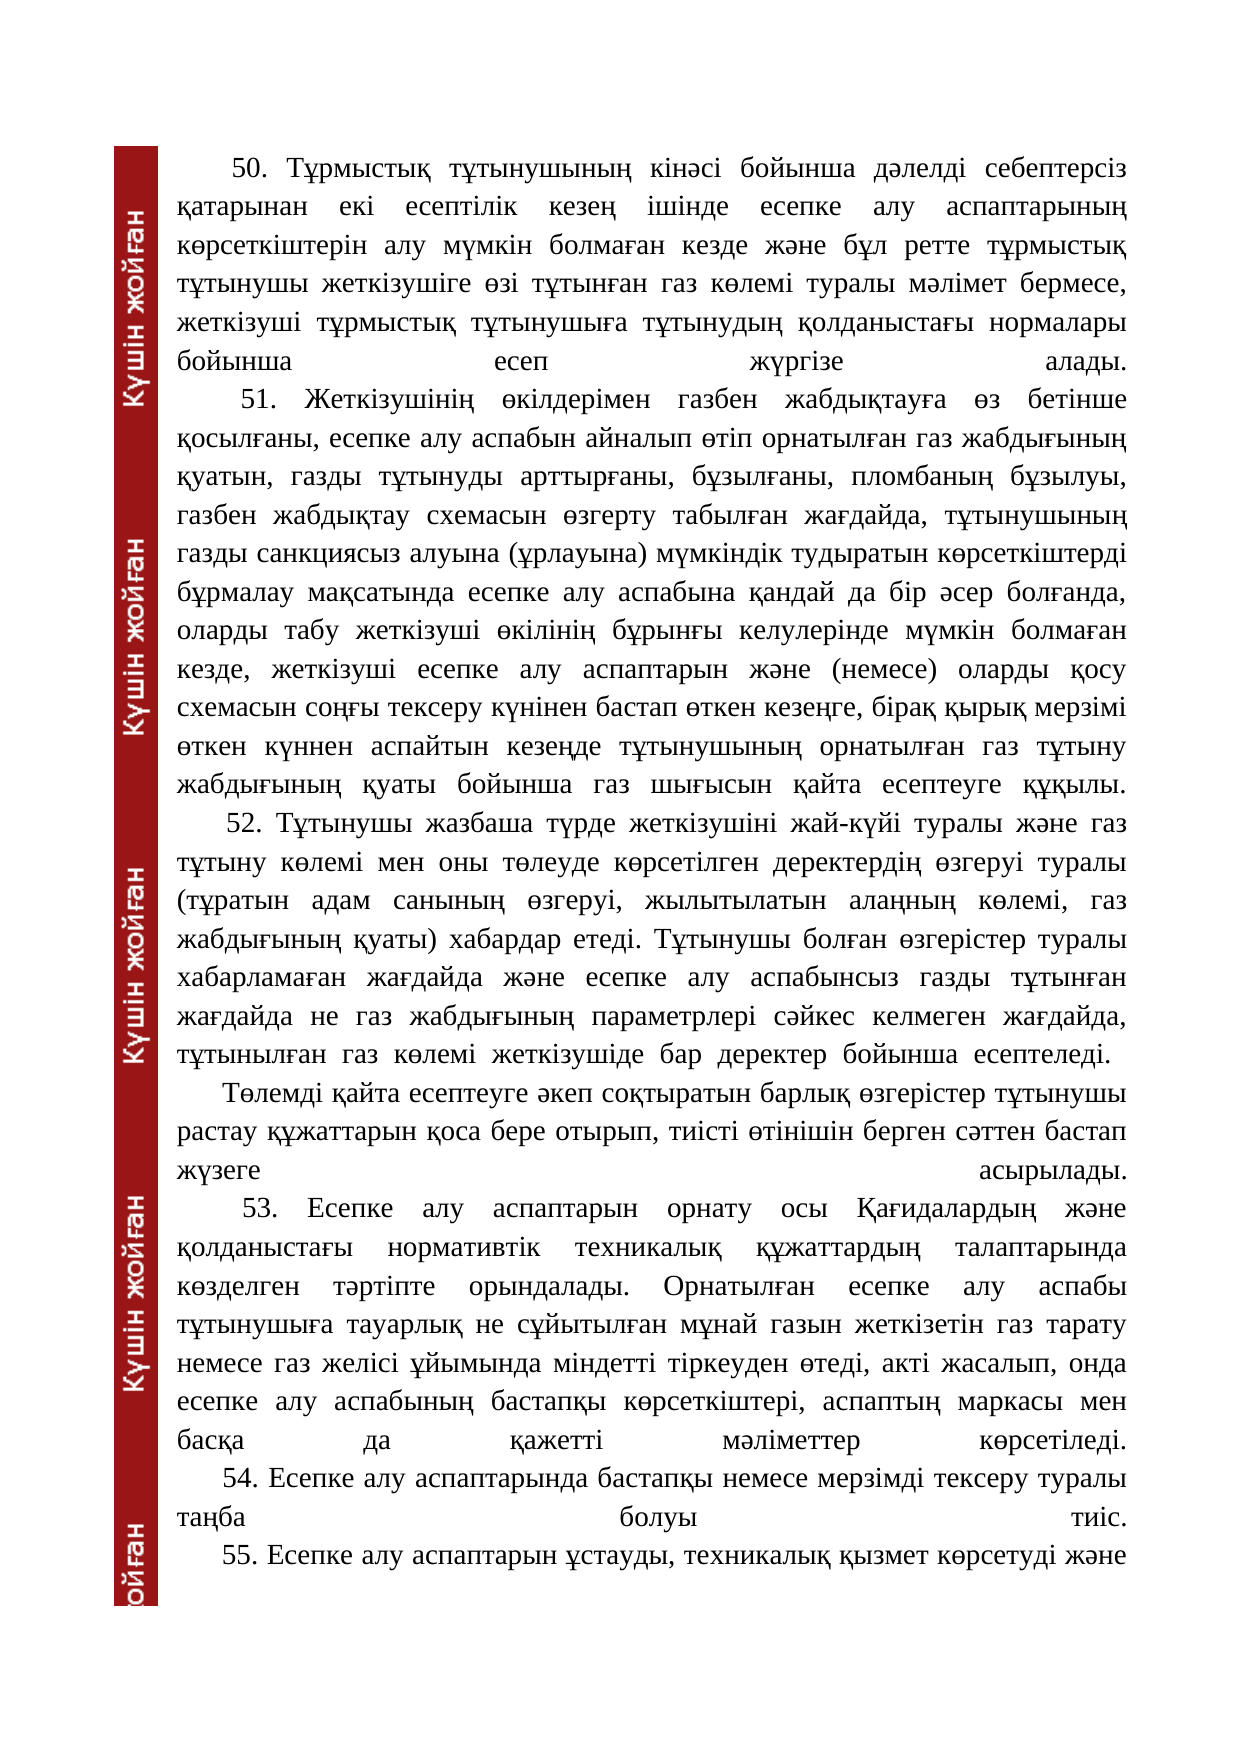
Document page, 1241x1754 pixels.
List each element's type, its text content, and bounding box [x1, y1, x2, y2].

picture [114, 1571, 158, 1606]
picture [114, 146, 158, 150]
